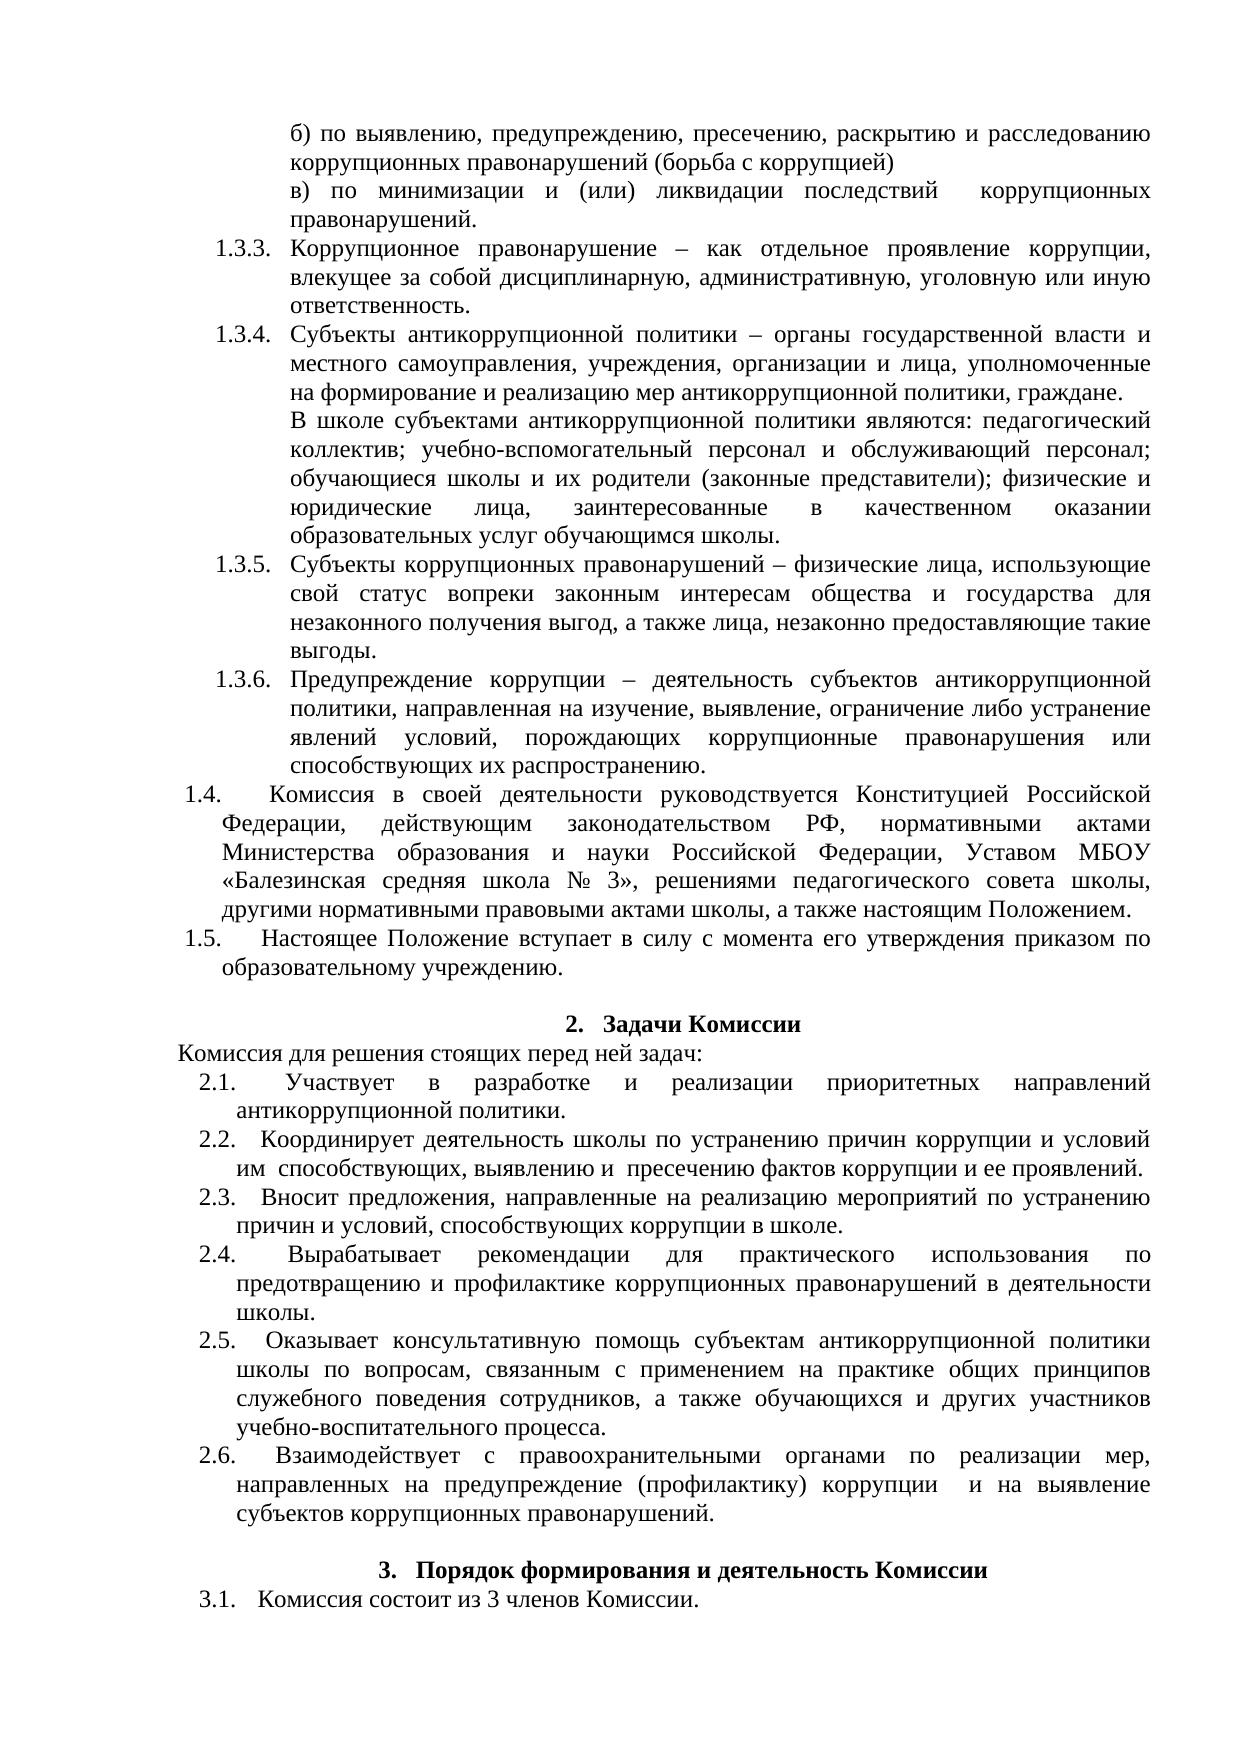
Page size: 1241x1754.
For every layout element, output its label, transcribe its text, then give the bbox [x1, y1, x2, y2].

list Вносит предложения, направленные на реализацию мероприятий по устранению причин и условий, способствующих коррупции в школе. [199, 1182, 1152, 1239]
list в) по минимизации и (или) ликвидации последствий коррупционных правонарушений. [290, 176, 1152, 233]
list Коррупционное правонарушение – как отдельное проявление коррупции, влекущее за собой дисциплинарную, административную, уголовную или иную ответственность. [215, 233, 1152, 319]
list Участвует в разработке и реализации приоритетных направлений антикоррупционной политики. [199, 1067, 1152, 1124]
list Субъекты антикоррупционной политики – органы государственной власти и местного самоуправления, учреждения, организации и лица, уполномоченные на формирование и реализацию мер антикоррупционной политики, граждане. [215, 319, 1152, 406]
list Задачи Комиссии [215, 1009, 1152, 1038]
list Координирует деятельность школы по устранению причин коррупции и условий им способствующих, выявлению и пресечению фактов коррупции и ее проявлений. [199, 1124, 1152, 1182]
list Взаимодействует с правоохранительными органами по реализации мер, направленных на предупреждение (профилактику) коррупции и на выявление субъектов коррупционных правонарушений. [199, 1441, 1152, 1527]
list Настоящее Положение вступает в силу с момента его утверждения приказом по образовательному учреждению. [184, 923, 1152, 981]
list В школе субъектами антикоррупционной политики являются: педагогический коллектив; учебно-вспомогательный персонал и обслуживающий персонал; обучающиеся школы и их родители (законные представители); физические и юридические лица, заинтересованные в качественном оказании образовательных услуг обучающимся школы. [290, 406, 1152, 549]
list Субъекты коррупционных правонарушений – физические лица, использующие свой статус вопреки законным интересам общества и государства для незаконного получения выгод, а также лица, незаконно предоставляющие такие выгоды. [215, 549, 1152, 664]
list Комиссия состоит из 3 членов Комиссии. [199, 1584, 1152, 1613]
list Вырабатывает рекомендации для практического использования по предотвращению и профилактике коррупционных правонарушений в деятельности школы. [199, 1239, 1152, 1326]
list б) по выявлению, предупреждению, пресечению, раскрытию и расследованию коррупционных правонарушений (борьба с коррупцией) [290, 118, 1152, 176]
text Комиссия для решения стоящих перед ней задач: [177, 1038, 1152, 1067]
list Порядок формирования и деятельность Комиссии [215, 1556, 1152, 1584]
list Оказывает консультативную помощь субъектам антикоррупционной политики школы по вопросам, связанным с применением на практике общих принципов служебного поведения сотрудников, а также обучающихся и других участников учебно-воспитательного процесса. [199, 1326, 1152, 1441]
list Комиссия в своей деятельности руководствуется Конституцией Российской Федерации, действующим законодательством РФ, нормативными актами Министерства образования и науки Российской Федерации, Уставом МБОУ «Балезинская средняя школа № 3», решениями педагогического совета школы, другими нормативными правовыми актами школы, а также настоящим Положением. [184, 779, 1152, 923]
list Предупреждение коррупции – деятельность субъектов антикоррупционной политики, направленная на изучение, выявление, ограничение либо устранение явлений условий, порождающих коррупционные правонарушения или способствующих их распространению. [215, 664, 1152, 779]
